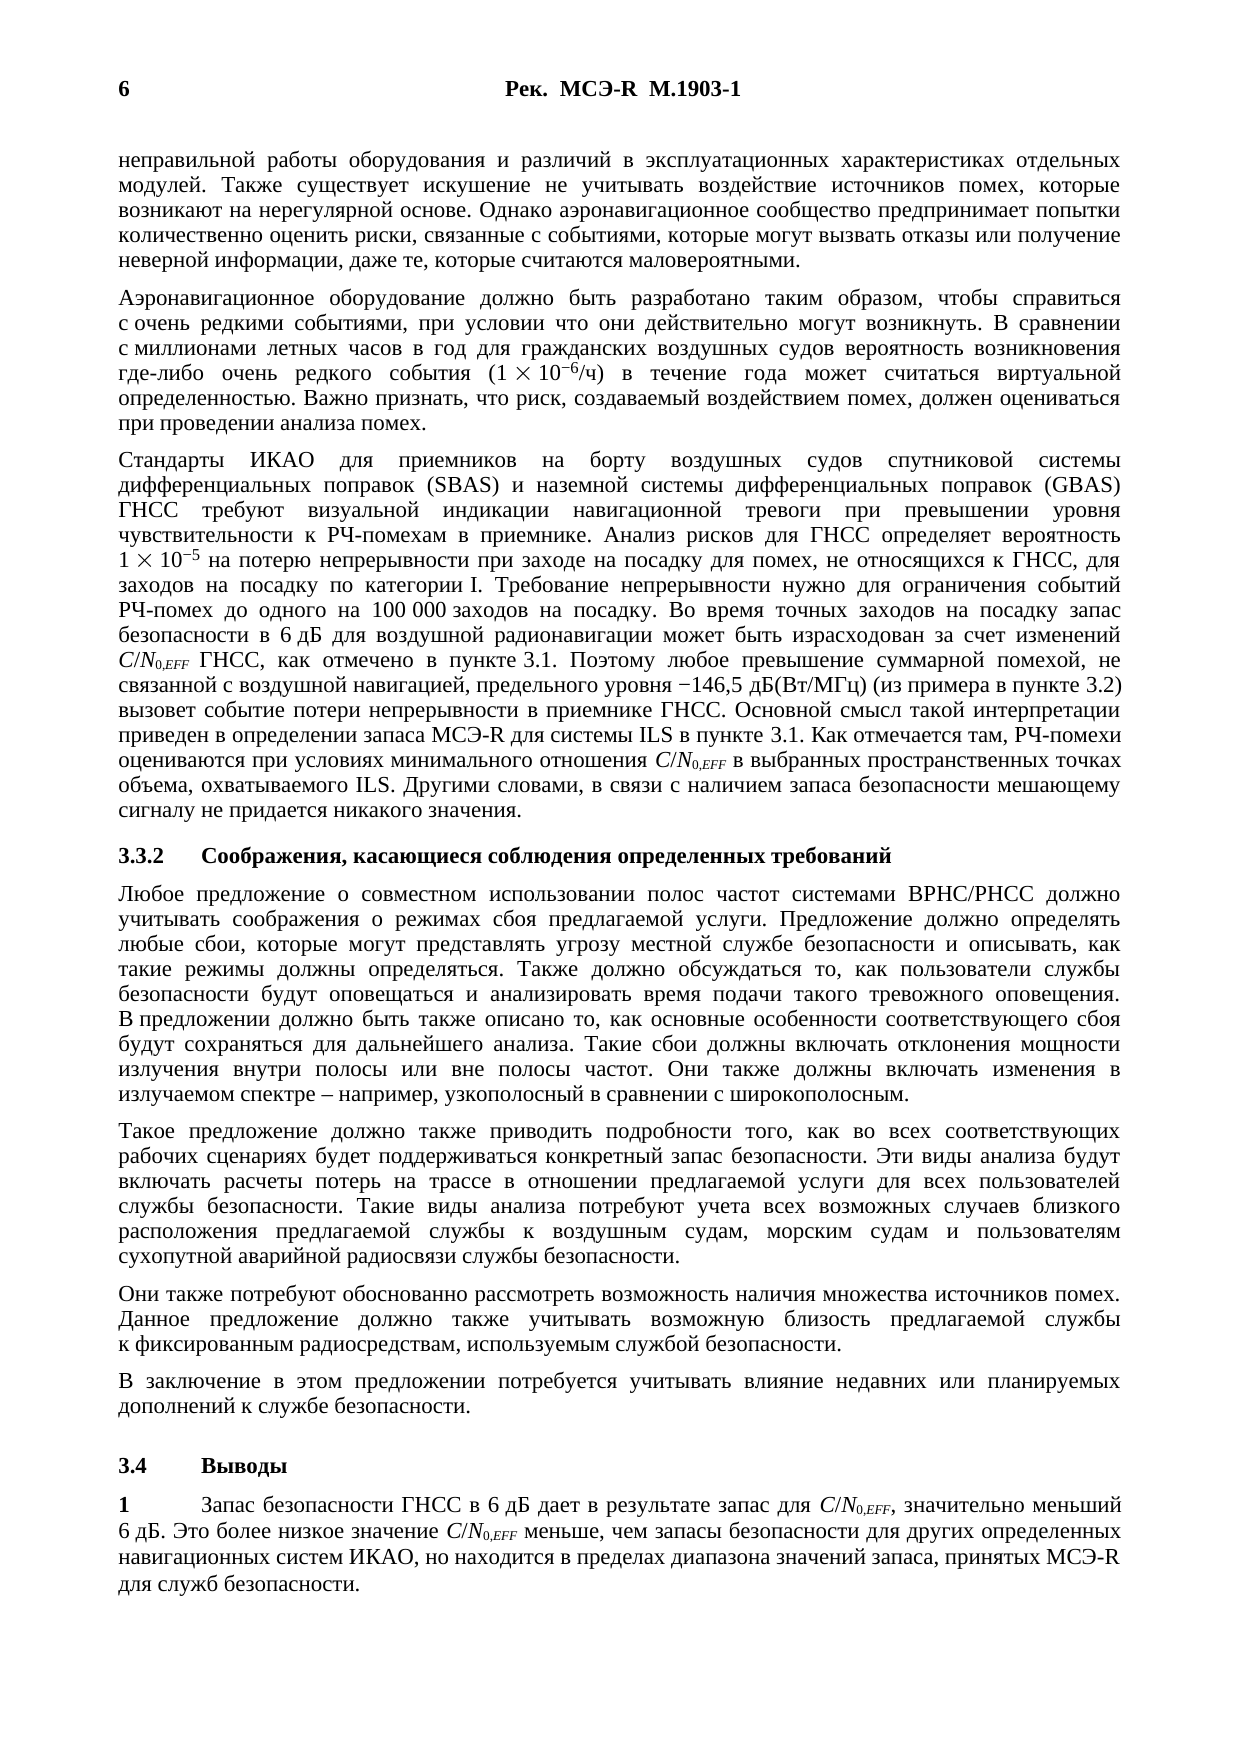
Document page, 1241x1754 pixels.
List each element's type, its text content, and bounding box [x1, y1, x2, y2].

subtitle 3.4 Выводы [118, 1452, 1122, 1478]
text Стандарты ИКАО для приемников на борту воздушных судов спутниковой системы дифференциальных поправок (SBAS) и наземной системы дифференциальных поправок (GBAS) ГНСС требуют визуальной индикации навигационной тревоги при превышении уровня чувствительности к РЧ-помехам в приемнике. Анализ рисков для ГНСС определяет вероятность 1  10−5 на потерю непрерывности при заходе на посадку для помех, не относящихся к ГНСС, для заходов на посадку по категории I. Требование непрерывности нужно для ограничения событий РЧ-помех до одного на 100 000 заходов на посадку. Во время точных заходов на посадку запас безопасности в 6 дБ для воздушной радионавигации может быть израсходован за счет изменений C/N0,EFF ГНСС, как отмечено в пункте 3.1. Поэтому любое превышение суммарной помехой, не связанной с воздушной навигацией, предельного уровня −146,5 дБ(Вт/МГц) (из примера в пункте 3.2) вызовет событие потери непрерывности в приемнике ГНСС. Основной смысл такой интерпретации приведен в определении запаса МСЭ-R для системы ILS в пункте 3.1. Как отмечается там, РЧ-помехи оцениваются при условиях минимального отношения C/N0,EFF в выбранных пространственных точках объема, охватываемого ILS. Другими словами, в связи с наличием запаса безопасности мешающему сигналу не придается никакого значения. [118, 448, 1122, 823]
text Такое предложение должно также приводить подробности того, как во всех соответствующих рабочих сценариях будет поддерживаться конкретный запас безопасности. Эти виды анализа будут включать расчеты потерь на трассе в отношении предлагаемой услуги для всех пользователей службы безопасности. Такие виды анализа потребуют учета всех возможных случаев близкого расположения предлагаемой службы к воздушным судам, морским судам и пользователям сухопутной аварийной радиосвязи службы безопасности. [118, 1118, 1122, 1268]
text Любое предложение о совместном использовании полос частот системами ВРНС/РНСС должно учитывать соображения о режимах сбоя предлагаемой услуги. Предложение должно определять любые сбои, которые могут представлять угрозу местной службе безопасности и описывать, как такие режимы должны определяться. Также должно обсуждаться то, как пользователи службы безопасности будут оповещаться и анализировать время подачи такого тревожного оповещения. В предложении должно быть также описано то, как основные особенности соответствующего сбоя будут сохраняться для дальнейшего анализа. Такие сбои должны включать отклонения мощности излучения внутри полосы или вне полосы частот. Они также должны включать изменения в излучаемом спектре – например, узкополосный в сравнении с широкополосным. [118, 881, 1122, 1106]
subtitle 3.3.2 Соображения, касающиеся соблюдения определенных требований [118, 843, 1122, 868]
text Аэронавигационное оборудование должно быть разработано таким образом, чтобы справиться с очень редкими событиями, при условии что они действительно могут возникнуть. В сравнении с миллионами летных часов в год для гражданских воздушных судов вероятность возникновения где-либо очень редкого события (1  10−6/ч) в течение года может считаться виртуальной определенностью. Важно признать, что риск, создаваемый воздействием помех, должен оцениваться при проведении анализа помех. [118, 285, 1122, 435]
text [118, 148, 1122, 273]
text 1 Запас безопасности ГНСС в 6 дБ дает в результате запас для C/N0,EFF, значительно меньший 6 дБ. Это более низкое значение C/N0,EFF меньше, чем запасы безопасности для других определенных навигационных систем ИКАО, но находится в пределах диапазона значений запаса, принятых МСЭ-R для служб безопасности. [118, 1491, 1122, 1596]
text В заключение в этом предложении потребуется учитывать влияние недавних или планируемых дополнений к службе безопасности. [118, 1368, 1122, 1418]
text Они также потребуют обоснованно рассмотреть возможность наличия множества источников помех. Данное предложение должно также учитывать возможную близость предлагаемой службы к фиксированным радиосредствам, используемым службой безопасности. [118, 1281, 1122, 1356]
